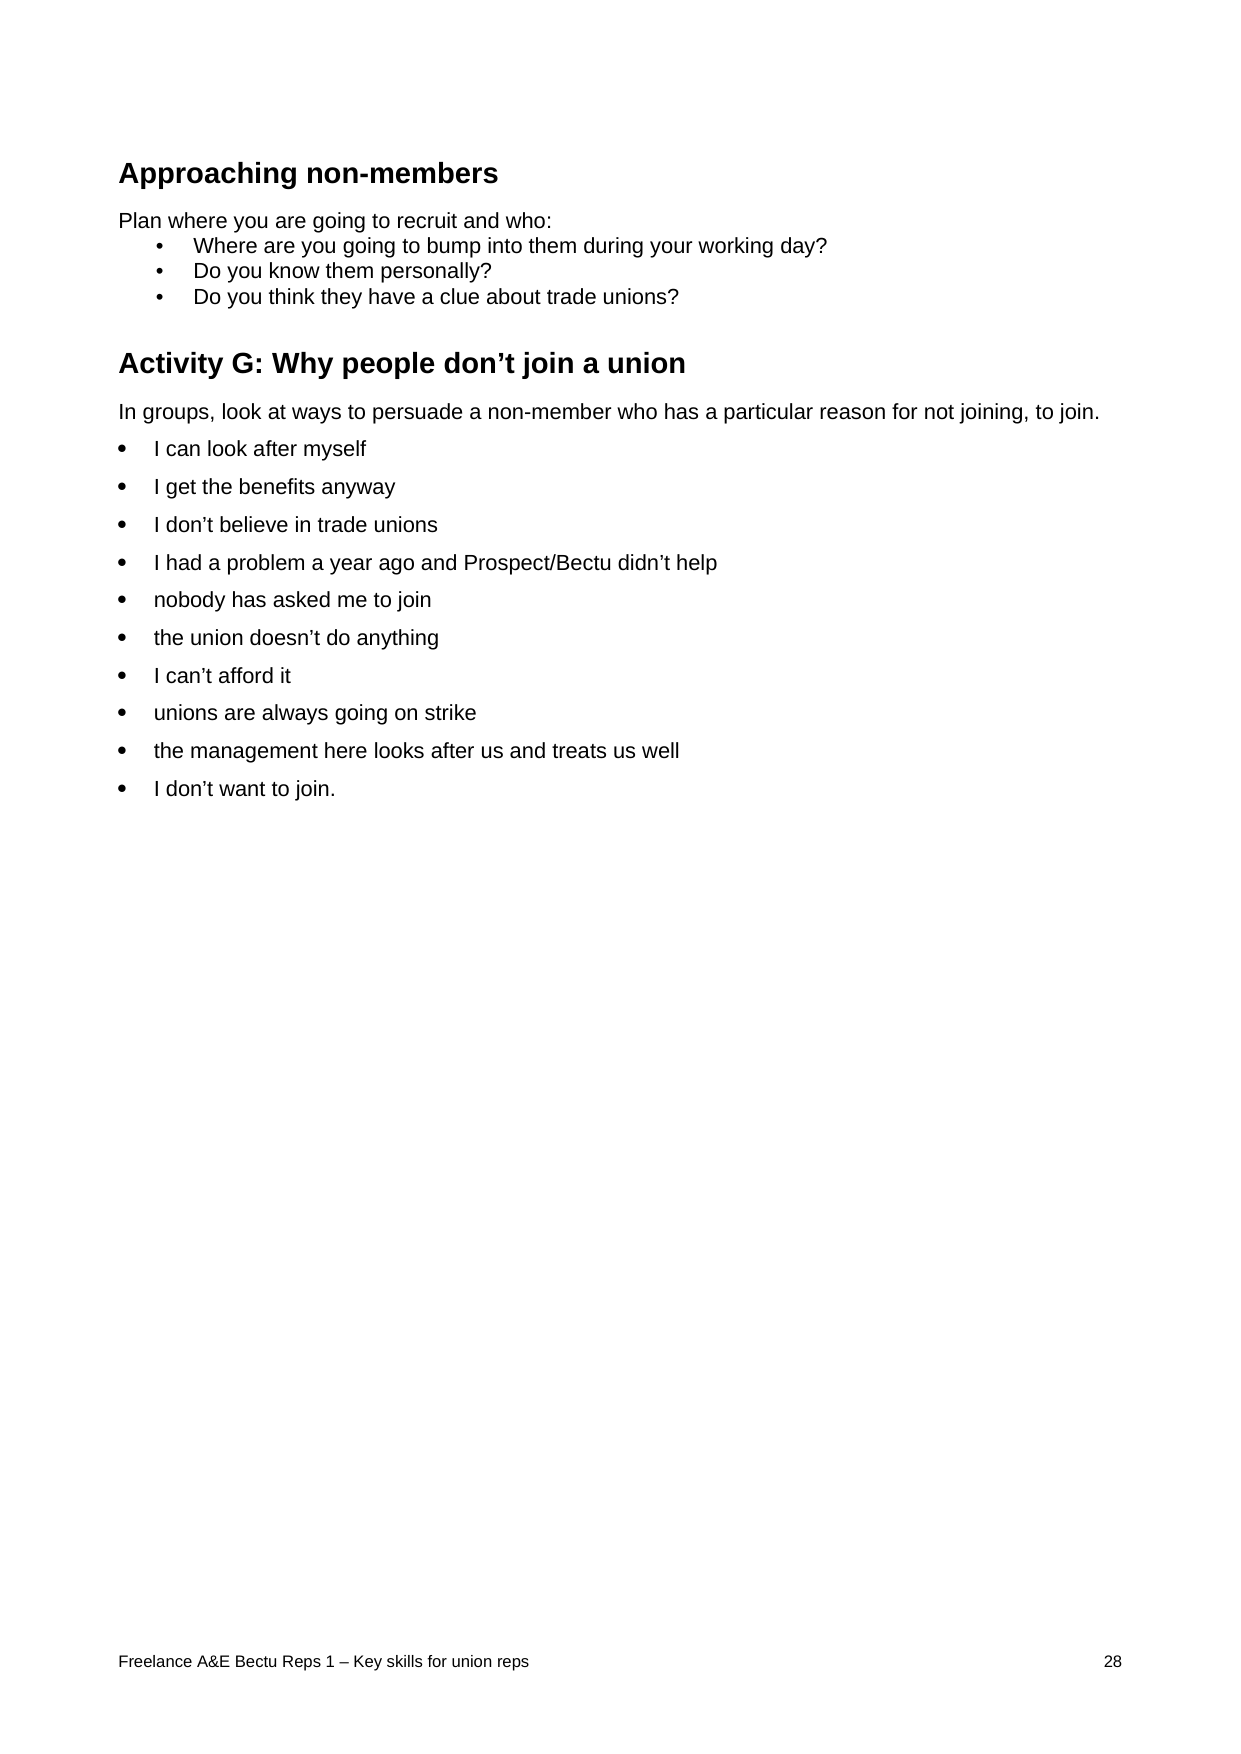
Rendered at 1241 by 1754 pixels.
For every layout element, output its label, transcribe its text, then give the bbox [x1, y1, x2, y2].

list the union doesn’t do anything [118, 625, 1122, 650]
list I can look after myself [118, 436, 1122, 461]
subtitle Approaching non-members [118, 156, 1122, 189]
list unions are always going on strike [118, 700, 1122, 725]
list Do you think they have a clue about trade unions? [156, 283, 1122, 309]
list the management here looks after us and treats us well [118, 738, 1122, 763]
list I get the benefits anyway [118, 474, 1122, 499]
list Where are you going to bump into them during your working day? [156, 233, 1122, 258]
list nobody has asked me to join [118, 587, 1122, 612]
text In groups, look at ways to persuade a non-member who has a particular reason for not joining, to join. [118, 398, 1122, 424]
list I had a problem a year ago and Prospect/Bectu didn’t help [118, 549, 1122, 574]
text Plan where you are going to recruit and who: [118, 208, 1122, 233]
list Do you know them personally? [156, 258, 1122, 283]
subtitle Activity G: Why people don’t join a union [118, 346, 1122, 380]
list I can’t afford it [118, 662, 1122, 688]
list I don’t believe in trade unions [118, 512, 1122, 537]
list I don’t want to join. [118, 776, 1122, 801]
